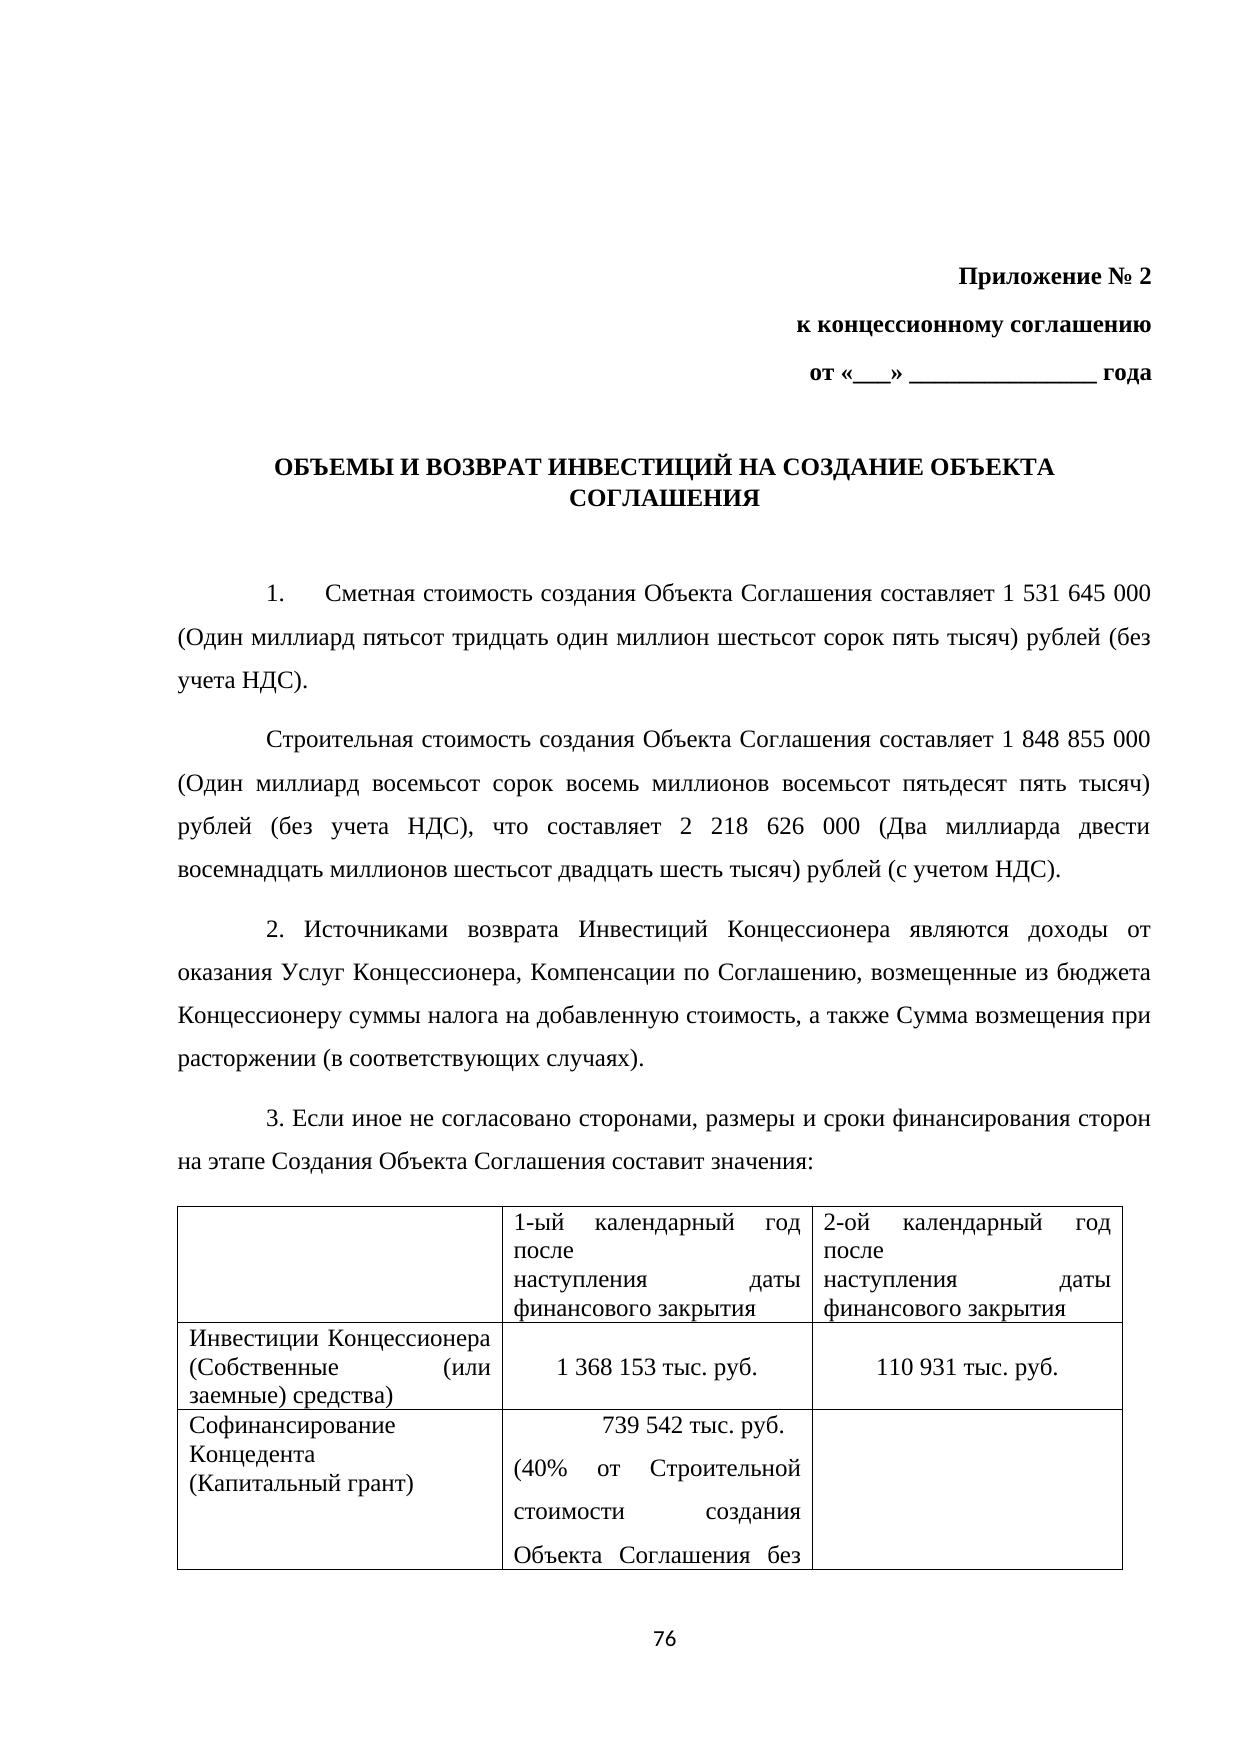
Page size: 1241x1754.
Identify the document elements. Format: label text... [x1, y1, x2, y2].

table_header 2-ой календарный год после наступления даты финансового закрытия [813, 1207, 1122, 1322]
text к концессионному соглашению [177, 309, 1152, 338]
text 2. Источниками возврата Инвестиций Концессионера являются доходы от оказания Услуг Концессионера, Компенсации по Соглашению, возмещенные из бюджета Концессионеру суммы налога на добавленную стоимость, а также Сумма возмещения при расторжении (в соответствующих случаях). [177, 914, 1152, 1072]
text 3. Если иное не согласовано сторонами, размеры и сроки финансирования сторон на этапе Создания Объекта Соглашения составит значения: [177, 1103, 1152, 1175]
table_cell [503, 1410, 812, 1569]
table_header [178, 1207, 502, 1322]
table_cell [178, 1410, 502, 1569]
text ОБЪЕМЫ И ВОЗВРАТ ИНВЕСТИЦИЙ НА СОЗДАНИЕ ОБЪЕКТА СОГЛАШЕНИЯ [177, 452, 1152, 512]
text Строительная стоимость создания Объекта Соглашения составляет 1 848 855 000 (Один миллиард восемьсот сорок восемь миллионов восемьсот пятьдесят пять тысяч) рублей (без учета НДС), что составляет 2 218 626 000 (Два миллиарда двести восемнадцать миллионов шестьсот двадцать шесть тысяч) рублей (с учетом НДС). [177, 724, 1152, 883]
table_cell 110 931 тыс. руб. [813, 1323, 1122, 1409]
table_cell [813, 1410, 1122, 1569]
text от «___» _______________ года [177, 357, 1152, 385]
table_header 1-ый календарный год после наступления даты финансового закрытия [503, 1207, 812, 1322]
table_cell Инвестиции Концессионера (Собственные (или заемные) средства) [178, 1323, 502, 1409]
table_cell 1 368 153 тыс. руб. [503, 1323, 812, 1409]
list Сметная стоимость создания Объекта Соглашения составляет 1 531 645 000 (Один миллиард пятьсот тридцать один миллион шестьсот сорок пять тысяч) рублей (без учета НДС). [177, 578, 1152, 693]
text Приложение № 2 [177, 261, 1152, 290]
